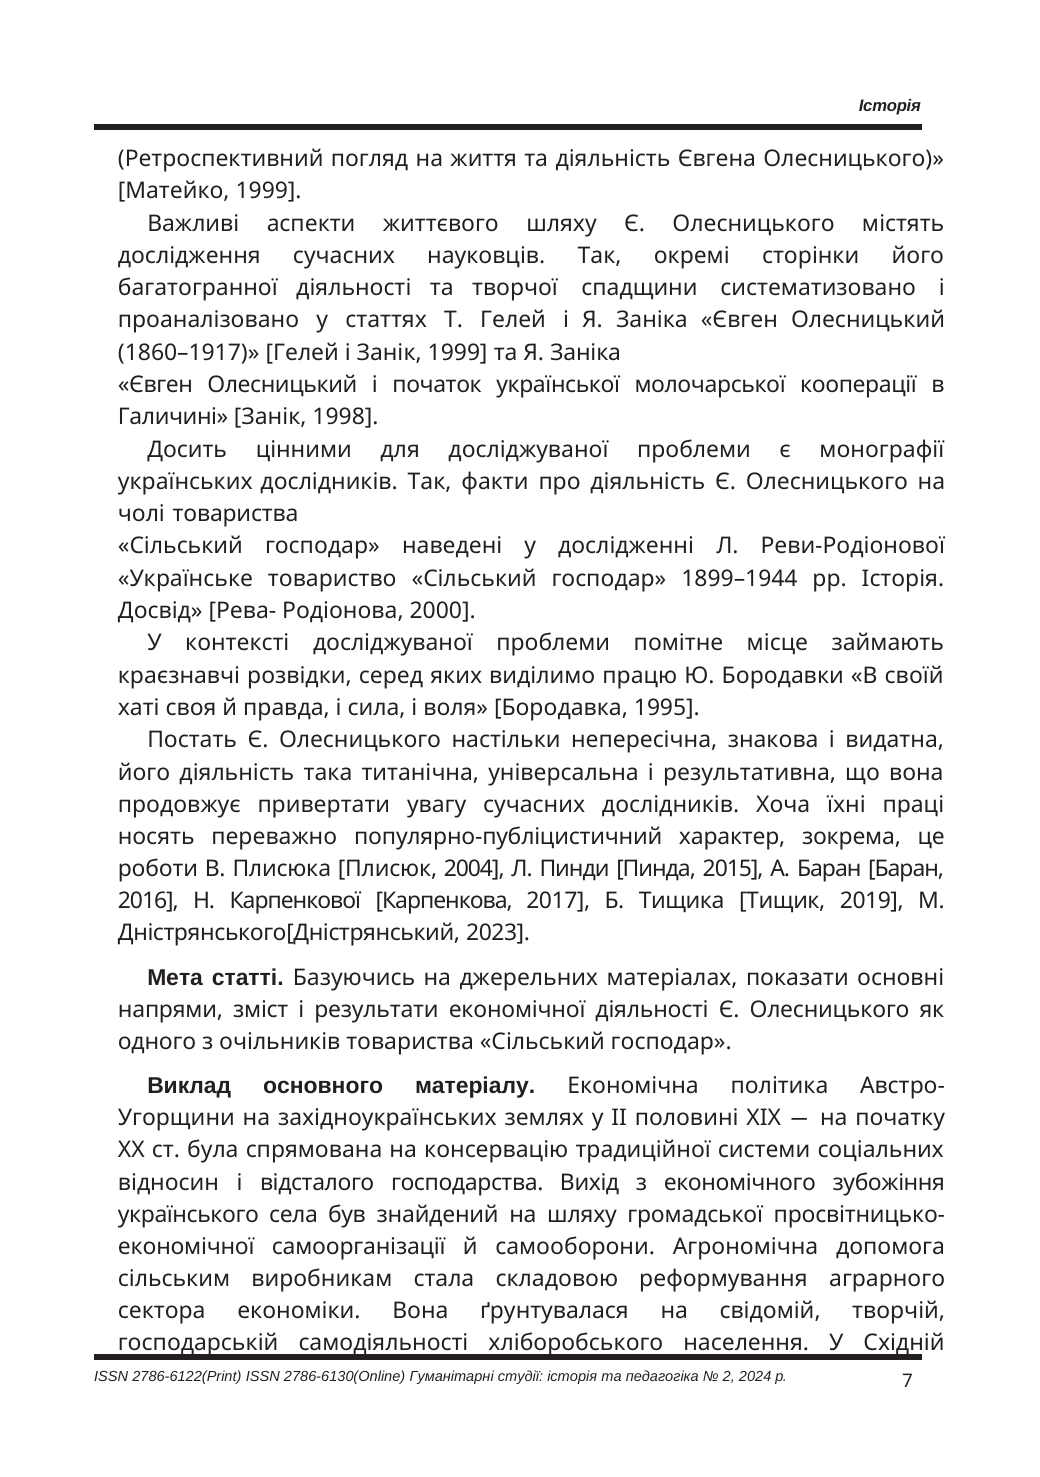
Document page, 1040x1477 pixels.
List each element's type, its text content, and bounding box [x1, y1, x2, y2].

text У контексті досліджуваної проблеми помітне місце займають краєзнавчі розвідки, серед яких виділимо працю Ю. Бородавки «В своїй хаті своя й правда, і сила, і воля» [Бородавка, 1995]. [118, 626, 944, 722]
text Мета статті. Базуючись на джерельних матеріалах, показати основні напрями, зміст і результати економічної діяльності Є. Олесницького як одного з очільників товариства «Сільський господар». [118, 961, 945, 1056]
text «Сільський господар» наведені у дослідженні Л. Реви-Родіонової «Українське товариство «Сільський господар» 1899–1944 рр. Історія. Досвід» [Рева- Родіонова, 2000]. [118, 529, 945, 625]
text (Ретроспективний погляд на життя та діяльність Євгена Олесницького)» [Матейко, 1999]. [118, 142, 945, 206]
text Досить цінними для досліджуваної проблеми є монографії українських дослідників. Так, факти про діяльність Є. Олесницького на чолі товариства [118, 433, 945, 528]
text Важливі аспекти життєвого шляху Є. Олесницького містять дослідження сучасних науковців. Так, окремі сторінки його багатогранної діяльності та творчої спадщини систематизовано і проаналізовано у статтях Т. Гелей і Я. Заніка «Євген Олесницький (1860–1917)» [Гелей і Занік, 1999] та Я. Заніка [118, 207, 945, 367]
text Постать Є. Олесницького настільки непересічна, знакова і видатна, його діяльність така титанічна, універсальна і результативна, що вона продовжує привертати увагу сучасних дослідників. Хоча їхні праці носять переважно популярно-публіцистичний характер, зокрема, це роботи В. Плисюка [Плисюк, 2004], Л. Пинди [Пинда, 2015], А. Баран [Баран, 2016], Н. Карпенкової [Карпенкова, 2017], Б. Тищика [Тищик, 2019], М. Дністрянського[Дністрянський, 2023]. [118, 723, 945, 948]
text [118, 1069, 945, 1358]
text «Євген Олесницький і початок української молочарської кооперації в Галичині» [Занік, 1998]. [118, 368, 945, 432]
